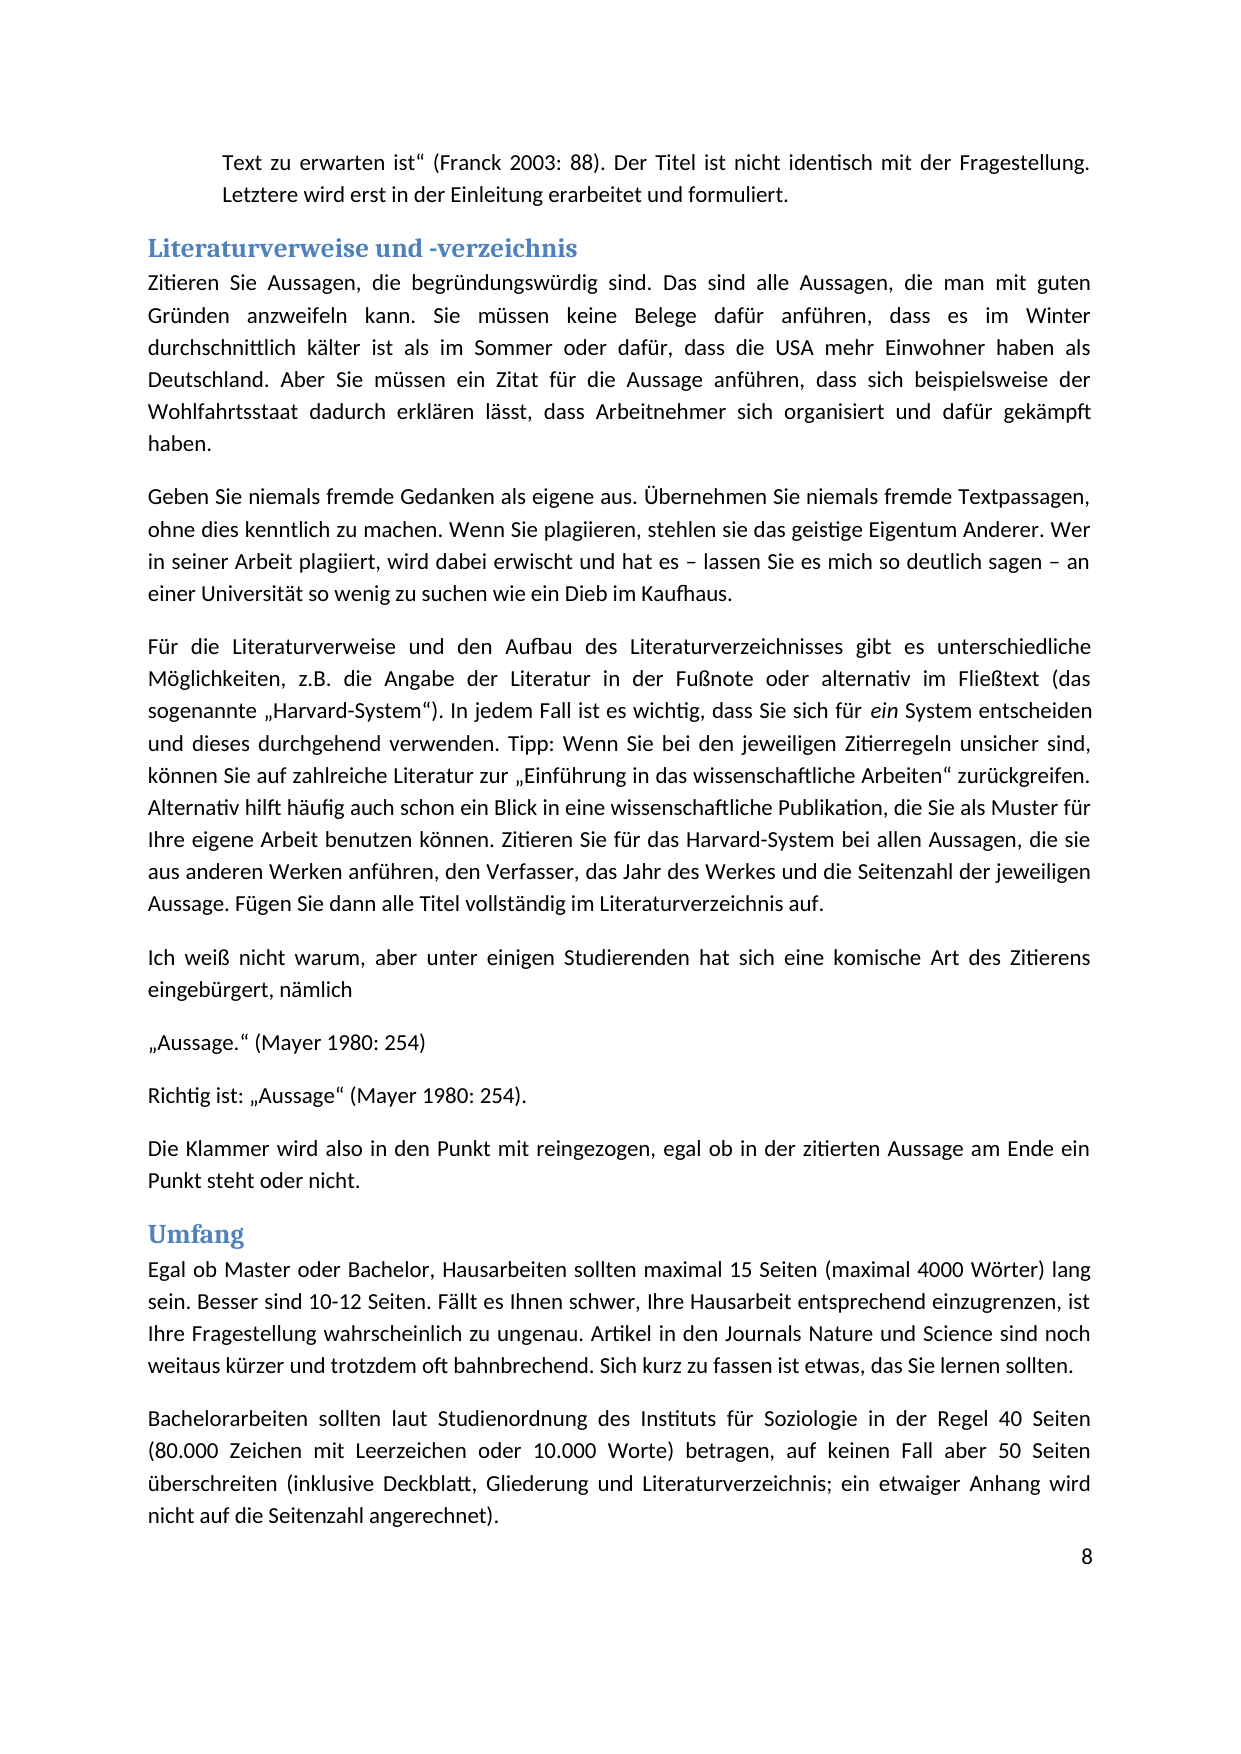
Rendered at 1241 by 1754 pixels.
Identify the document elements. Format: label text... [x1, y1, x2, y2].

text Die Klammer wird also in den Punkt mit reingezogen, egal ob in der zitierten Aussage am Ende ein Punkt steht oder nicht. [148, 1134, 1093, 1194]
subtitle Umfang [148, 1219, 1093, 1250]
text Geben Sie niemals fremde Gedanken als eigene aus. Übernehmen Sie niemals fremde Textpassagen, ohne dies kenntlich zu machen. Wenn Sie plagiieren, stehlen sie das geistige Eigentum Anderer. Wer in seiner Arbeit plagiiert, wird dabei erwischt und hat es – lassen Sie es mich so deutlich sagen – an einer Universität so wenig zu suchen wie ein Dieb im Kaufhaus. [148, 482, 1093, 607]
text Ich weiß nicht warum, aber unter einigen Studierenden hat sich eine komische Art des Zitierens eingebürgert, nämlich [148, 943, 1093, 1003]
subtitle Literaturverweise und -verzeichnis [148, 233, 1093, 264]
text „Aussage.“ (Mayer 1980: 254) [148, 1028, 1093, 1056]
text Richtig ist: „Aussage“ (Mayer 1980: 254). [148, 1081, 1093, 1109]
text Egal ob Master oder Bachelor, Hausarbeiten sollten maximal 15 Seiten (maximal 4000 Wörter) lang sein. Besser sind 10-12 Seiten. Fällt es Ihnen schwer, Ihre Hausarbeit entsprechend einzugrenzen, ist Ihre Fragestellung wahrscheinlich zu ungenau. Artikel in den Journals Nature und Science sind noch weitaus kürzer und trotzdem oft bahnbrechend. Sich kurz zu fassen ist etwas, das Sie lernen sollten. [148, 1255, 1093, 1379]
text Für die Literaturverweise und den Aufbau des Literaturverzeichnisses gibt es unterschiedliche Möglichkeiten, z.B. die Angabe der Literatur in der Fußnote oder alternativ im Fließtext (das sogenannte „Harvard-System“). In jedem Fall ist es wichtig, dass Sie sich für ein System entscheiden und dieses durchgehend verwenden. Tipp: Wenn Sie bei den jeweiligen Zitierregeln unsicher sind, können Sie auf zahlreiche Literatur zur „Einführung in das wissenschaftliche Arbeiten“ zurückgreifen. Alternativ hilft häufig auch schon ein Blick in eine wissenschaftliche Publikation, die Sie als Muster für Ihre eigene Arbeit benutzen können. Zitieren Sie für das Harvard-System bei allen Aussagen, die sie aus anderen Werken anführen, den Verfasser, das Jahr des Werkes und die Seitenzahl der jeweiligen Aussage. Fügen Sie dann alle Titel vollständig im Literaturverzeichnis auf. [148, 632, 1093, 918]
text Zitieren Sie Aussagen, die begründungswürdig sind. Das sind alle Aussagen, die man mit guten Gründen anzweifeln kann. Sie müssen keine Belege dafür anführen, dass es im Winter durchschnittlich kälter ist als im Sommer oder dafür, dass die USA mehr Einwohner haben als Deutschland. Aber Sie müssen ein Zitat für die Aussage anführen, dass sich beispielsweise der Wohlfahrtsstaat dadurch erklären lässt, dass Arbeitnehmer sich organisiert und dafür gekämpft haben. [148, 268, 1093, 457]
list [185, 148, 1093, 208]
text Bachelorarbeiten sollten laut Studienordnung des Instituts für Soziologie in der Regel 40 Seiten (80.000 Zeichen mit Leerzeichen oder 10.000 Worte) betragen, auf keinen Fall aber 50 Seiten überschreiten (inklusive Deckblatt, Gliederung und Literaturverzeichnis; ein etwaiger Anhang wird nicht auf die Seitenzahl angerechnet). [148, 1404, 1093, 1529]
